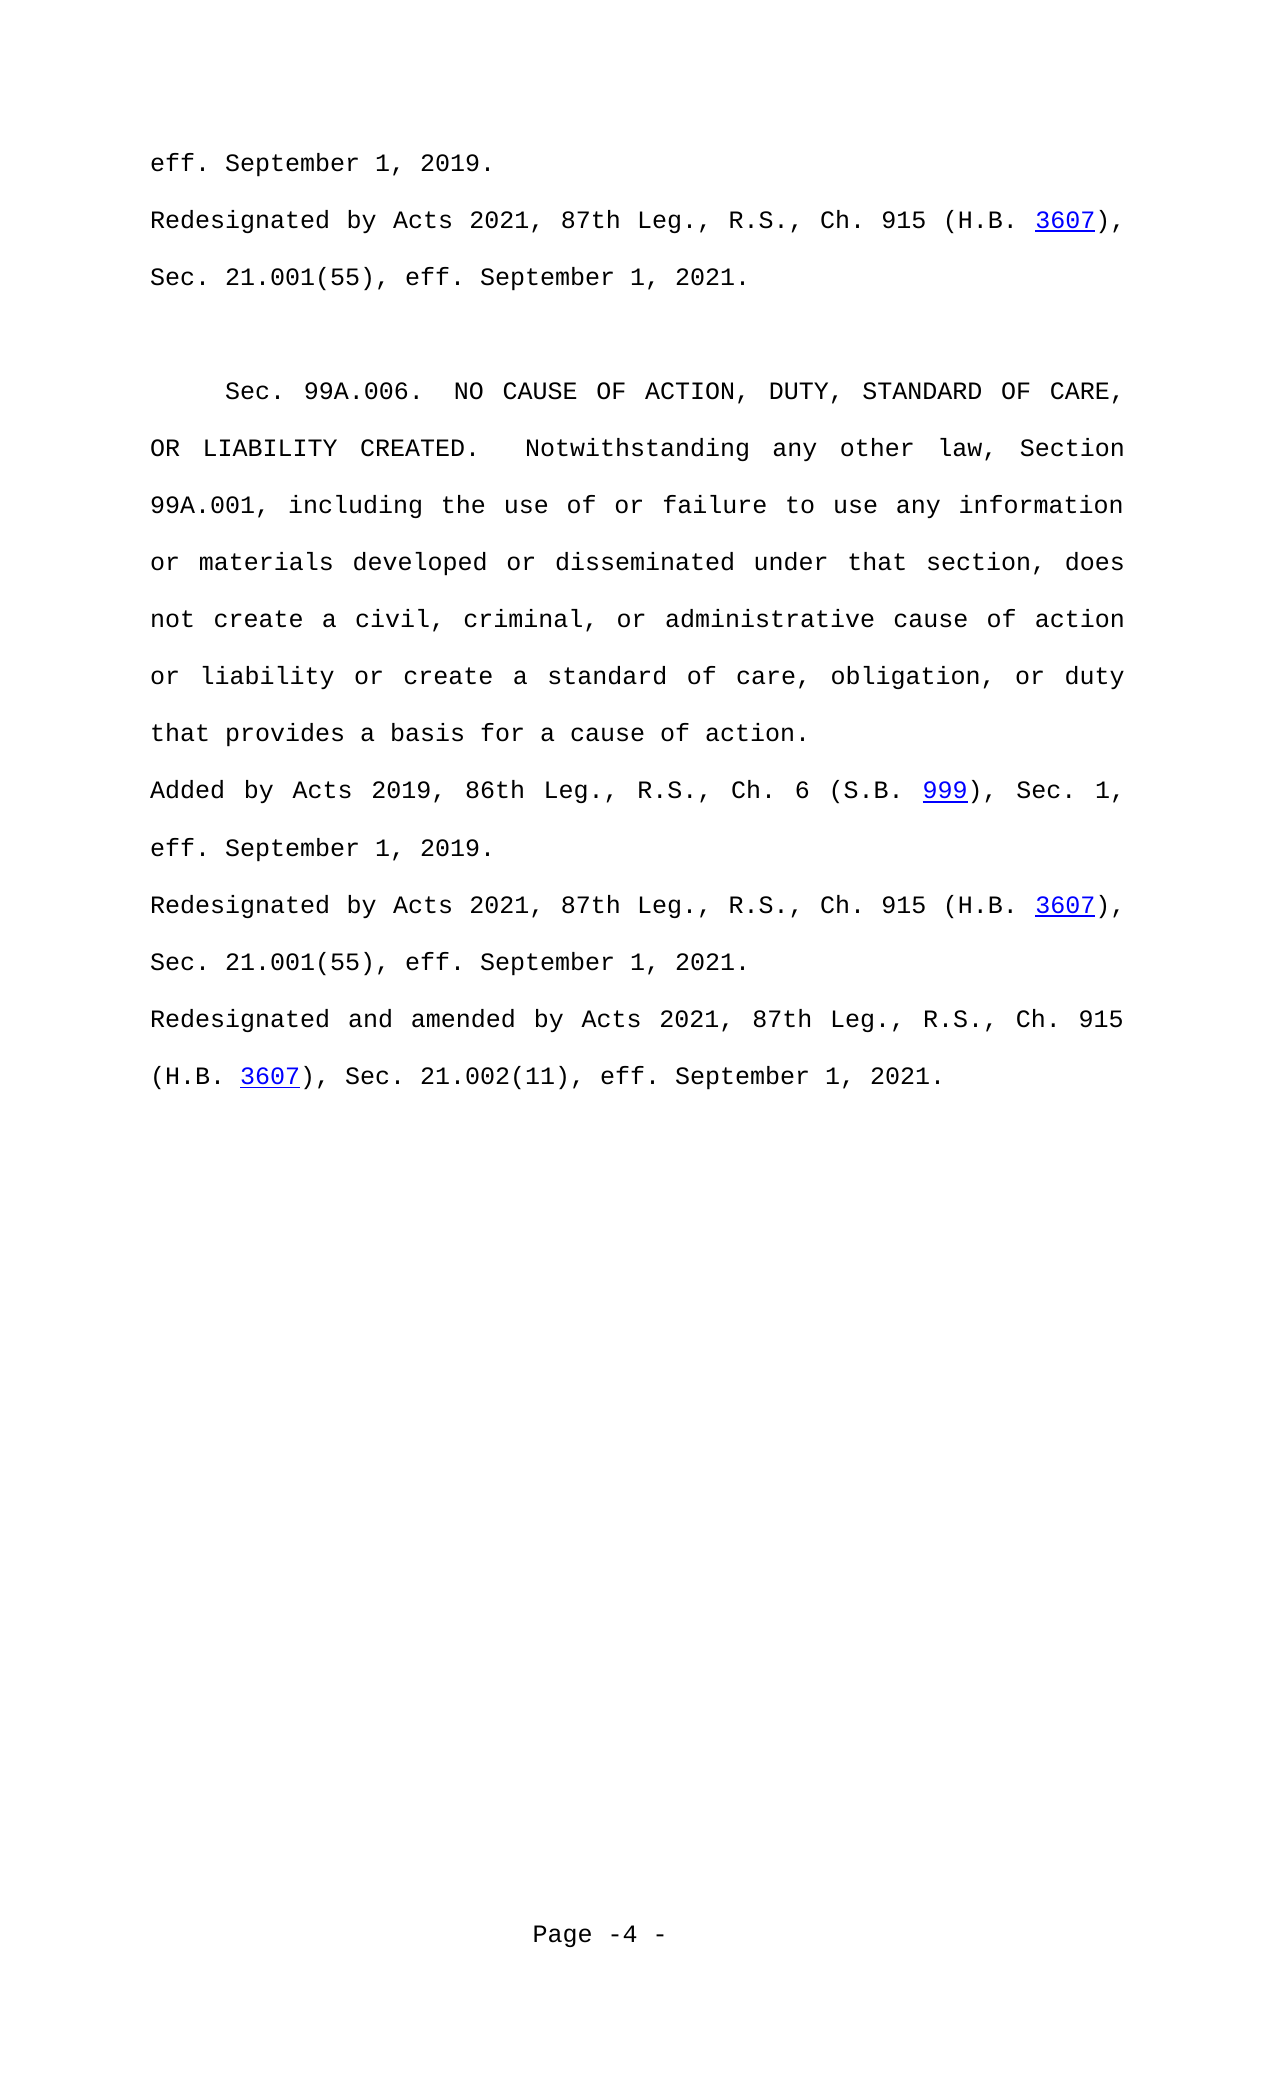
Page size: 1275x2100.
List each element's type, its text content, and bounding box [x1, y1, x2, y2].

text Sec. 99A.006. NO CAUSE OF ACTION, DUTY, STANDARD OF CARE, OR LIABILITY CREATED. Notwithstanding any other law, Section 99A.001, including the use of or failure to use any information or materials developed or disseminated under that section, does not create a civil, criminal, or administrative cause of action or liability or create a standard of care, obligation, or duty that provides a basis for a cause of action. [150, 378, 1125, 749]
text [150, 150, 1125, 178]
text Redesignated and amended by Acts 2021, 87th Leg., R.S., Ch. 915 (H.B. 3607), Sec. 21.002(11), eff. September 1, 2021. [150, 1006, 1125, 1092]
text Redesignated by Acts 2021, 87th Leg., R.S., Ch. 915 (H.B. 3607), Sec. 21.001(55), eff. September 1, 2021. [150, 892, 1125, 978]
text Redesignated by Acts 2021, 87th Leg., R.S., Ch. 915 (H.B. 3607), Sec. 21.001(55), eff. September 1, 2021. [150, 207, 1125, 293]
text Added by Acts 2019, 86th Leg., R.S., Ch. 6 (S.B. 999), Sec. 1, eff. September 1, 2019. [150, 778, 1125, 863]
